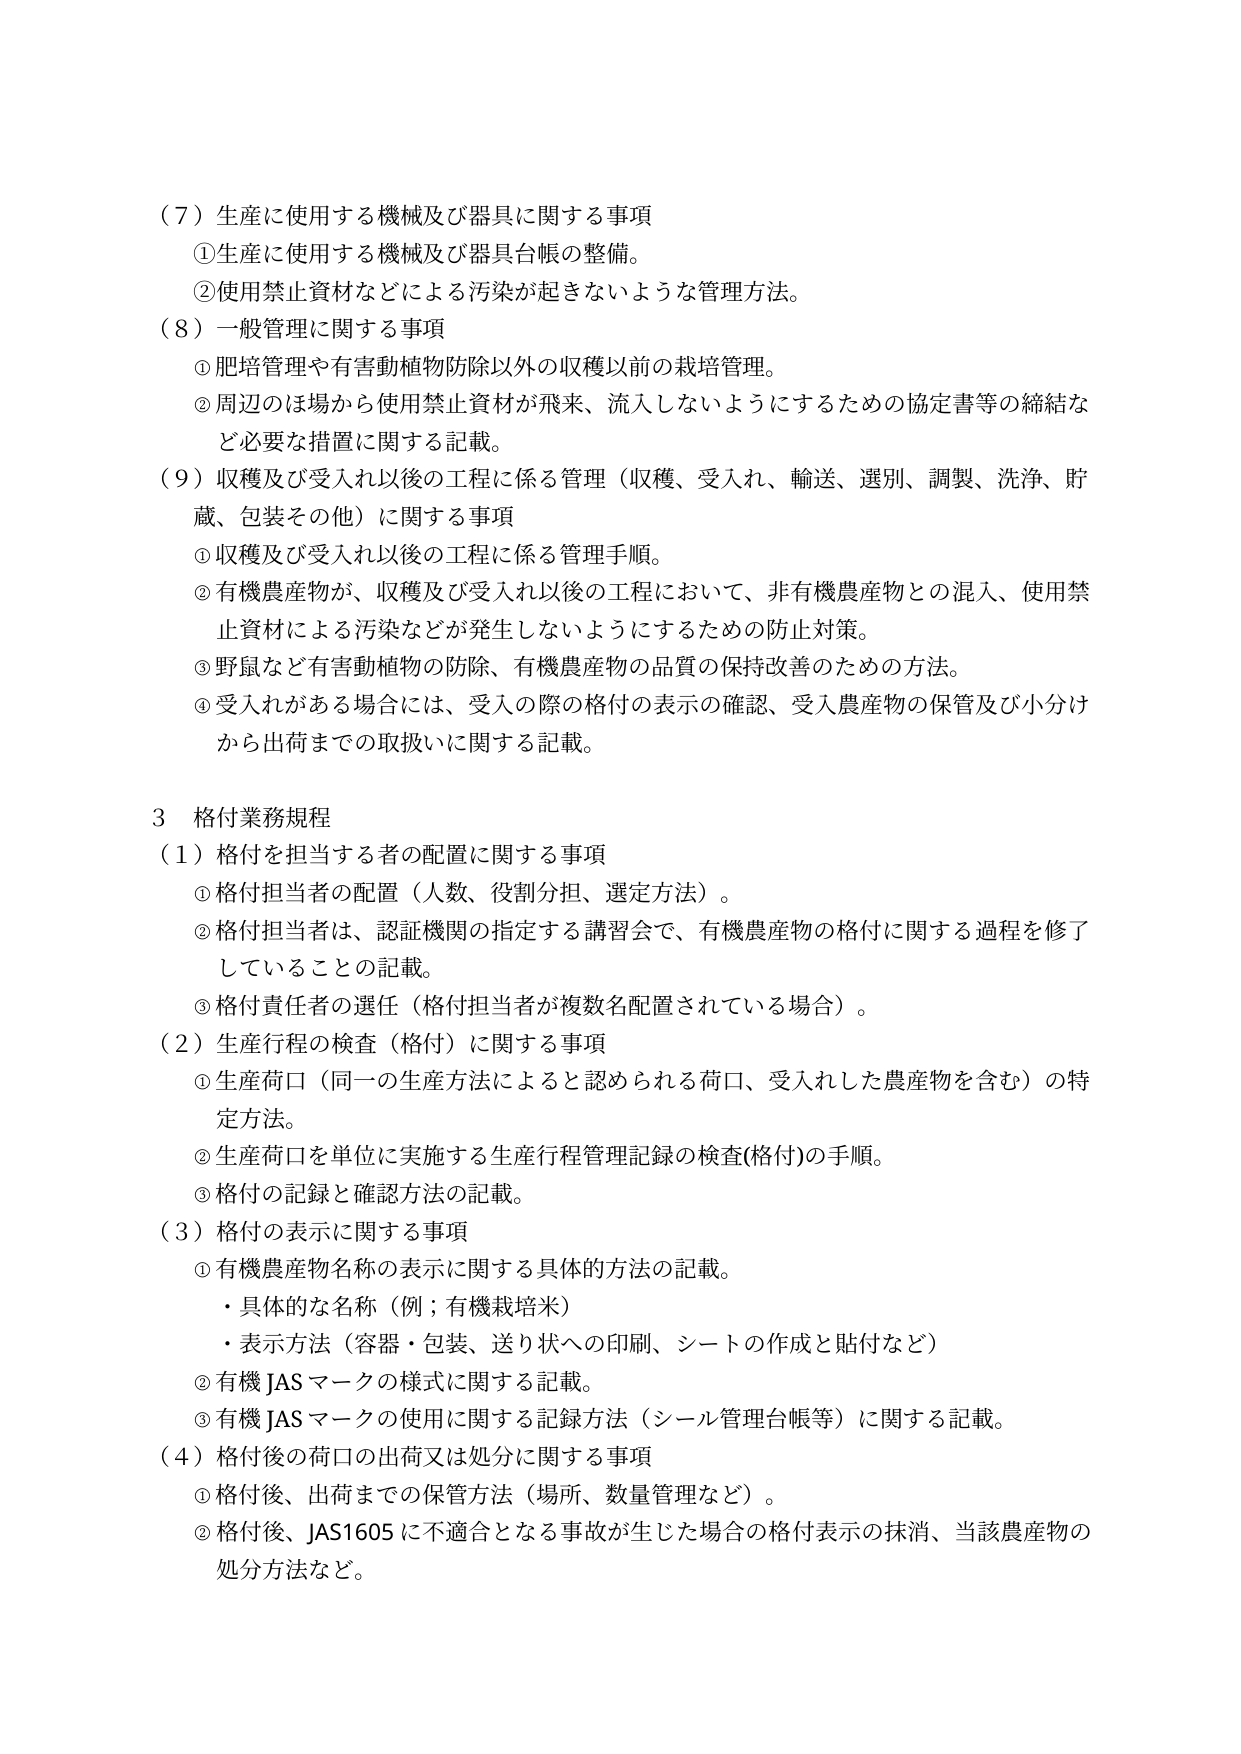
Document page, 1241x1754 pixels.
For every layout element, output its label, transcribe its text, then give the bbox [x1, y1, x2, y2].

text ③格付責任者の選任（格付担当者が複数名配置されている場合）。 [193, 986, 1092, 1023]
text ②使用禁止資材などによる汚染が起きないような管理方法。 [148, 271, 1092, 309]
text ①肥培管理や有害動植物防除以外の収穫以前の栽培管理。 [148, 346, 1092, 384]
text ②有機JASマークの様式に関する記載。 [148, 1362, 1092, 1399]
text ②有機農産物が、収穫及び受入れ以後の工程において、非有機農産物との混入、使用禁止資材による汚染などが発生しないようにするための防止対策。 [193, 572, 1092, 647]
text ③有機JASマークの使用に関する記録方法（シール管理台帳等）に関する記載。 [193, 1399, 1092, 1437]
text ・表示方法（容器・包装、送り状への印刷、シートの作成と貼付など） [148, 1324, 1092, 1362]
text （９）収穫及び受入れ以後の工程に係る管理（収穫、受入れ、輸送、選別、調製、洗浄、貯蔵、包装その他）に関する事項 [148, 459, 1092, 534]
text ①生産に使用する機械及び器具台帳の整備。 [148, 234, 1092, 271]
text （８）一般管理に関する事項 [148, 309, 1092, 346]
text ②格付後、JAS1605に不適合となる事故が生じた場合の格付表示の抹消、当該農産物の処分方法など。 [193, 1512, 1092, 1587]
text ②周辺のほ場から使用禁止資材が飛来、流入しないようにするための協定書等の締結など必要な措置に関する記載。 [193, 384, 1092, 459]
text ３ 格付業務規程 [148, 798, 1092, 835]
text ③野鼠など有害動植物の防除、有機農産物の品質の保持改善のための方法。 [193, 647, 1092, 685]
text （１）格付を担当する者の配置に関する事項 [148, 835, 1092, 873]
text （４）格付後の荷口の出荷又は処分に関する事項 [148, 1437, 1092, 1474]
text ②格付担当者は、認証機関の指定する講習会で、有機農産物の格付に関する過程を修了していることの記載。 [193, 911, 1092, 986]
text （２）生産行程の検査（格付）に関する事項 [148, 1023, 1092, 1061]
text ④受入れがある場合には、受入の際の格付の表示の確認、受入農産物の保管及び小分けから出荷までの取扱いに関する記載。 [193, 685, 1092, 760]
text ①生産荷口（同一の生産方法によると認められる荷口、受入れした農産物を含む）の特定方法。 [193, 1061, 1092, 1136]
text ①格付後、出荷までの保管方法（場所、数量管理など）。 [148, 1474, 1092, 1512]
text ・具体的な名称（例；有機栽培米） [148, 1287, 1092, 1324]
text ③格付の記録と確認方法の記載。 [148, 1174, 1092, 1211]
text （３）格付の表示に関する事項 [148, 1211, 1092, 1249]
text ①格付担当者の配置（人数、役割分担、選定方法）。 [148, 873, 1092, 911]
text （７）生産に使用する機械及び器具に関する事項 [148, 196, 1092, 234]
text ②生産荷口を単位に実施する生産行程管理記録の検査(格付)の手順。 [193, 1136, 1092, 1174]
text ①有機農産物名称の表示に関する具体的方法の記載。 [148, 1249, 1092, 1287]
text ①収穫及び受入れ以後の工程に係る管理手順。 [148, 534, 1092, 572]
